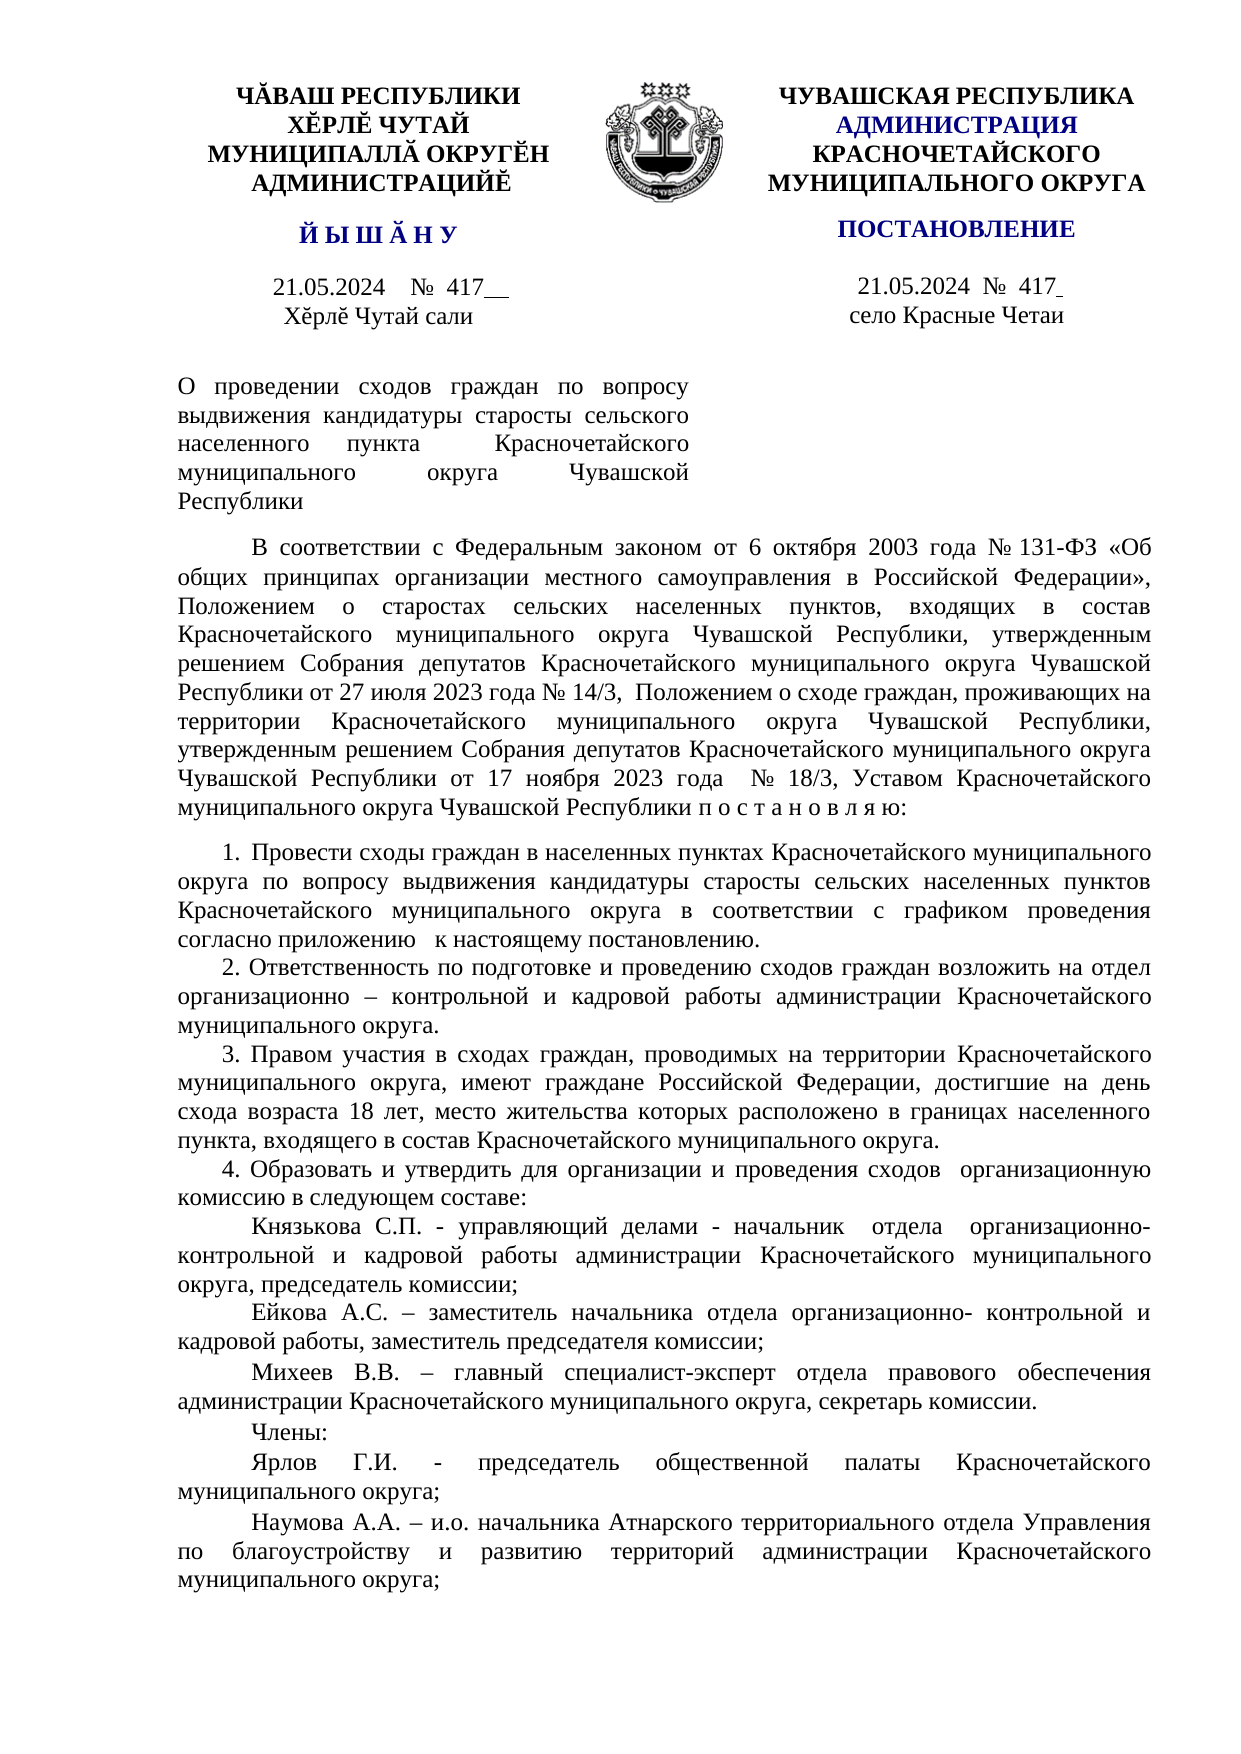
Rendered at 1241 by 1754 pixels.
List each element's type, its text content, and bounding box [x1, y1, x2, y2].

table_cell Й Ы Ш Ӑ Н У 21.05.2024 № 417 Хĕрлĕ Чутай сали [166, 196, 591, 342]
table_header [591, 81, 740, 342]
text Наумова А.А. – и.о. начальника Атнарского территориального отдела Управления по благоустройству и развитию территорий администрации Красночетайского муниципального округа; [177, 1507, 1152, 1593]
text О проведении сходов граждан по вопросу выдвижения кандидатуры старосты сельского населенного пункта Красночетайского муниципального округа Чувашской Республики [177, 371, 689, 515]
subtitle В соответствии с Федеральным законом от 6 октября 2003 года № 131-ФЗ «Об общих принципах организации местного самоуправления в Российской Федерации», Положением о старостах сельских населенных пунктов, входящих в состав Красночетайского муниципального округа Чувашской Республики, утвержденным решением Собрания депутатов Красночетайского муниципального округа Чувашской Республики от 27 июля 2023 года № 14/3, Положением о сходе граждан, проживающих на территории Красночетайского муниципального округа Чувашской Республики, утвержденным решением Собрания депутатов Красночетайского муниципального округа Чувашской Республики от 17 ноября 2023 года № 18/3, Уставом Красночетайского муниципального округа Чувашской Республики п о с т а н о в л я ю: [177, 531, 1152, 821]
text Князькова С.П. - управляющий делами - начальник отдела организационно- контрольной и кадровой работы администрации Красночетайского муниципального округа, председатель комиссии; [177, 1211, 1152, 1297]
text Михеев В.В. – главный специалист-эксперт отдела правового обеспечения администрации Красночетайского муниципального округа, секретарь комиссии. [177, 1357, 1152, 1414]
text Члены: [177, 1417, 1152, 1445]
table_header ЧУВАШСКАЯ РЕСПУБЛИКА АДМИНИСТРАЦИЯ КРАСНОЧЕТАЙСКОГО МУНИЦИПАЛЬНОГО ОКРУГА [740, 81, 1173, 196]
table_cell ПОСТАНОВЛЕНИЕ 21.05.2024 № 417 село Красные Четаи [740, 196, 1173, 342]
list Провести сходы граждан в населенных пунктах Красночетайского муниципального округа по вопросу выдвижения кандидатуры старосты сельских населенных пунктов Красночетайского муниципального округа в соответствии с графиком проведения согласно приложению к настоящему постановлению. [177, 837, 1152, 952]
text 3. Правом участия в сходах граждан, проводимых на территории Красночетайского муниципального округа, имеют граждане Российской Федерации, достигшие на день схода возраста 18 лет, место жительства которых расположено в границах населенного пункта, входящего в состав Красночетайского муниципального округа. [177, 1039, 1152, 1154]
text Ярлов Г.И. - председатель общественной палаты Красночетайского муниципального округа; [177, 1447, 1152, 1505]
picture [605, 81, 723, 203]
text Ейкова А.С. – заместитель начальника отдела организационно- контрольной и кадровой работы, заместитель председателя комиссии; [177, 1297, 1152, 1355]
table_header ЧĂВАШ РЕСПУБЛИКИ ХĔРЛĔ ЧУТАЙ МУНИЦИПАЛЛӐ ОКРУГӖН АДМИНИСТРАЦИЙĕ [166, 81, 591, 196]
text 4. Образовать и утвердить для организации и проведения сходов организационную комиссию в следующем составе: [177, 1154, 1152, 1211]
text 2. Ответственность по подготовке и проведению сходов граждан возложить на отдел организационно – контрольной и кадровой работы администрации Красночетайского муниципального округа. [177, 952, 1152, 1039]
